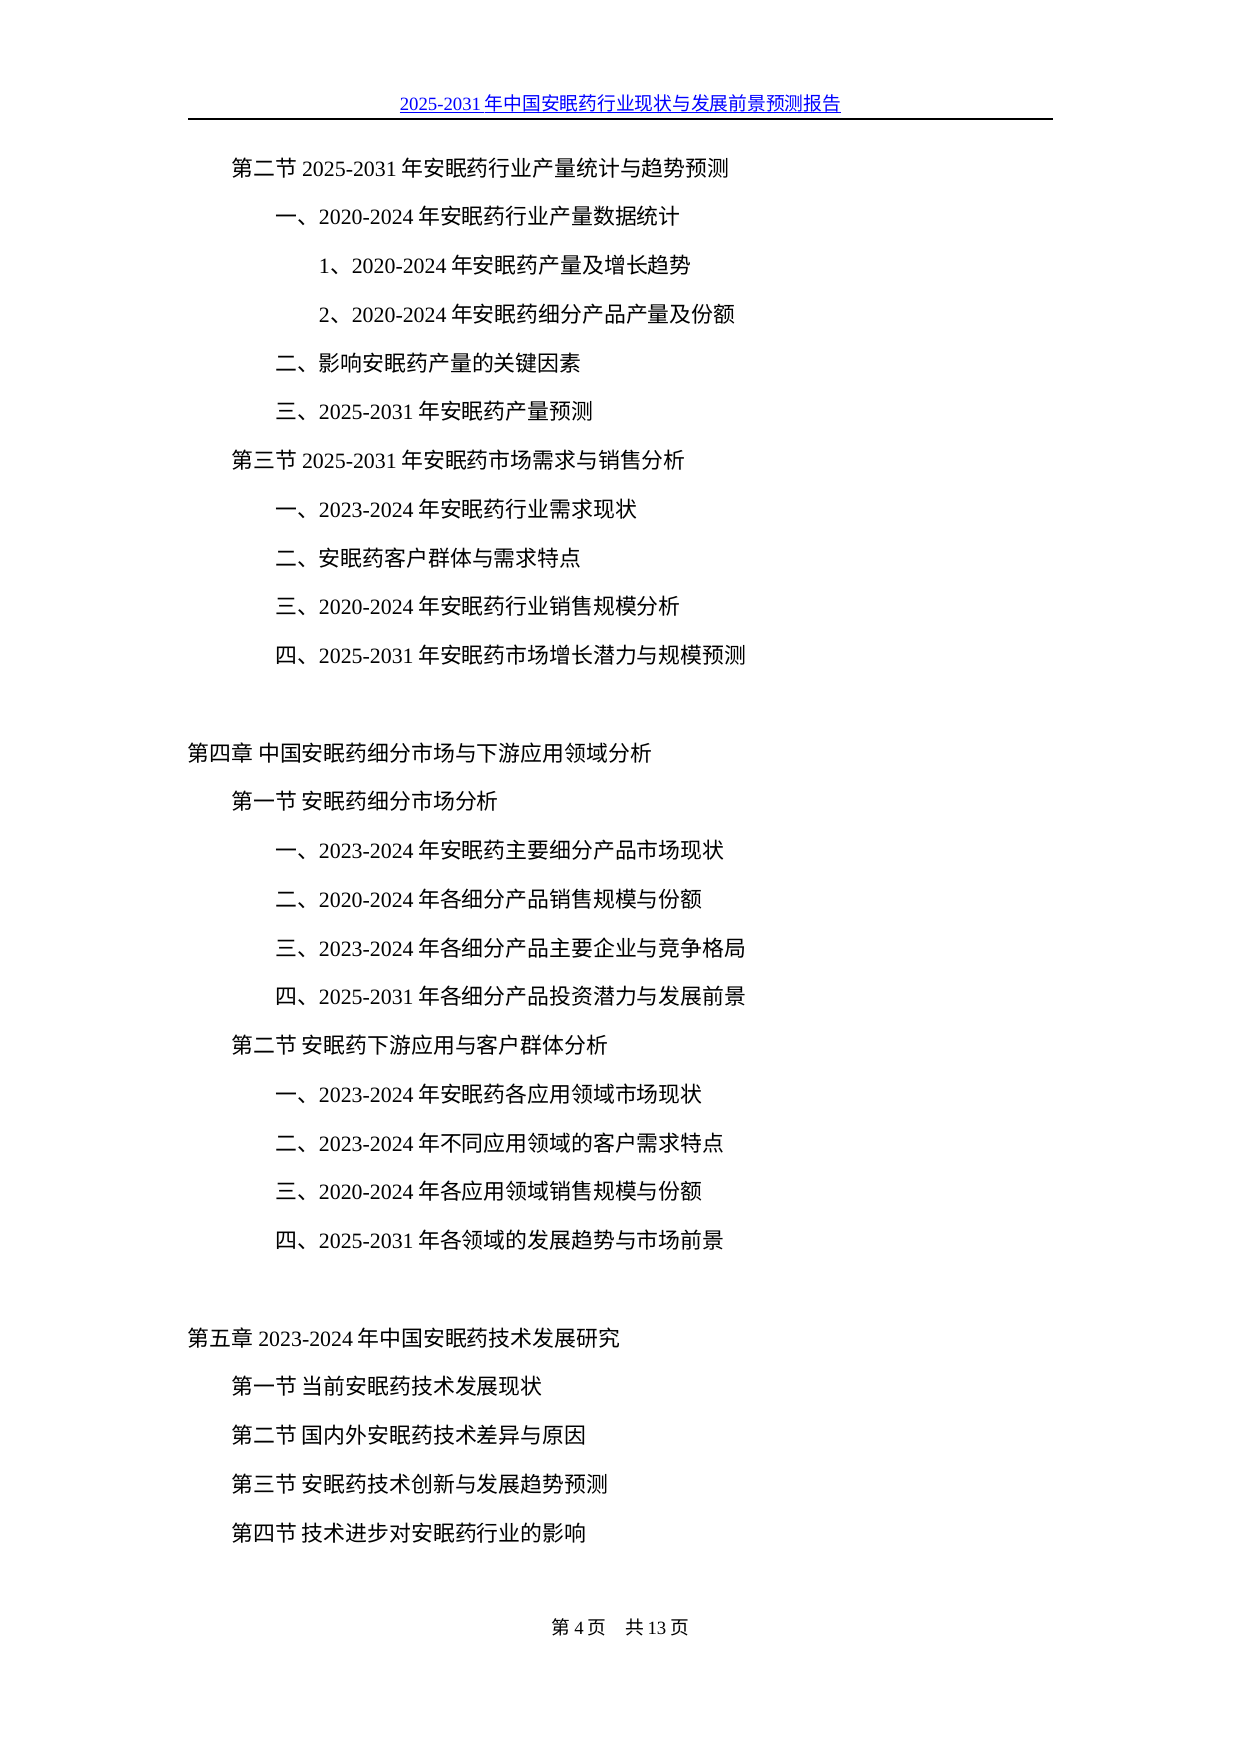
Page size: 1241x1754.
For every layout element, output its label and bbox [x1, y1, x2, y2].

text [187, 150, 1053, 1548]
